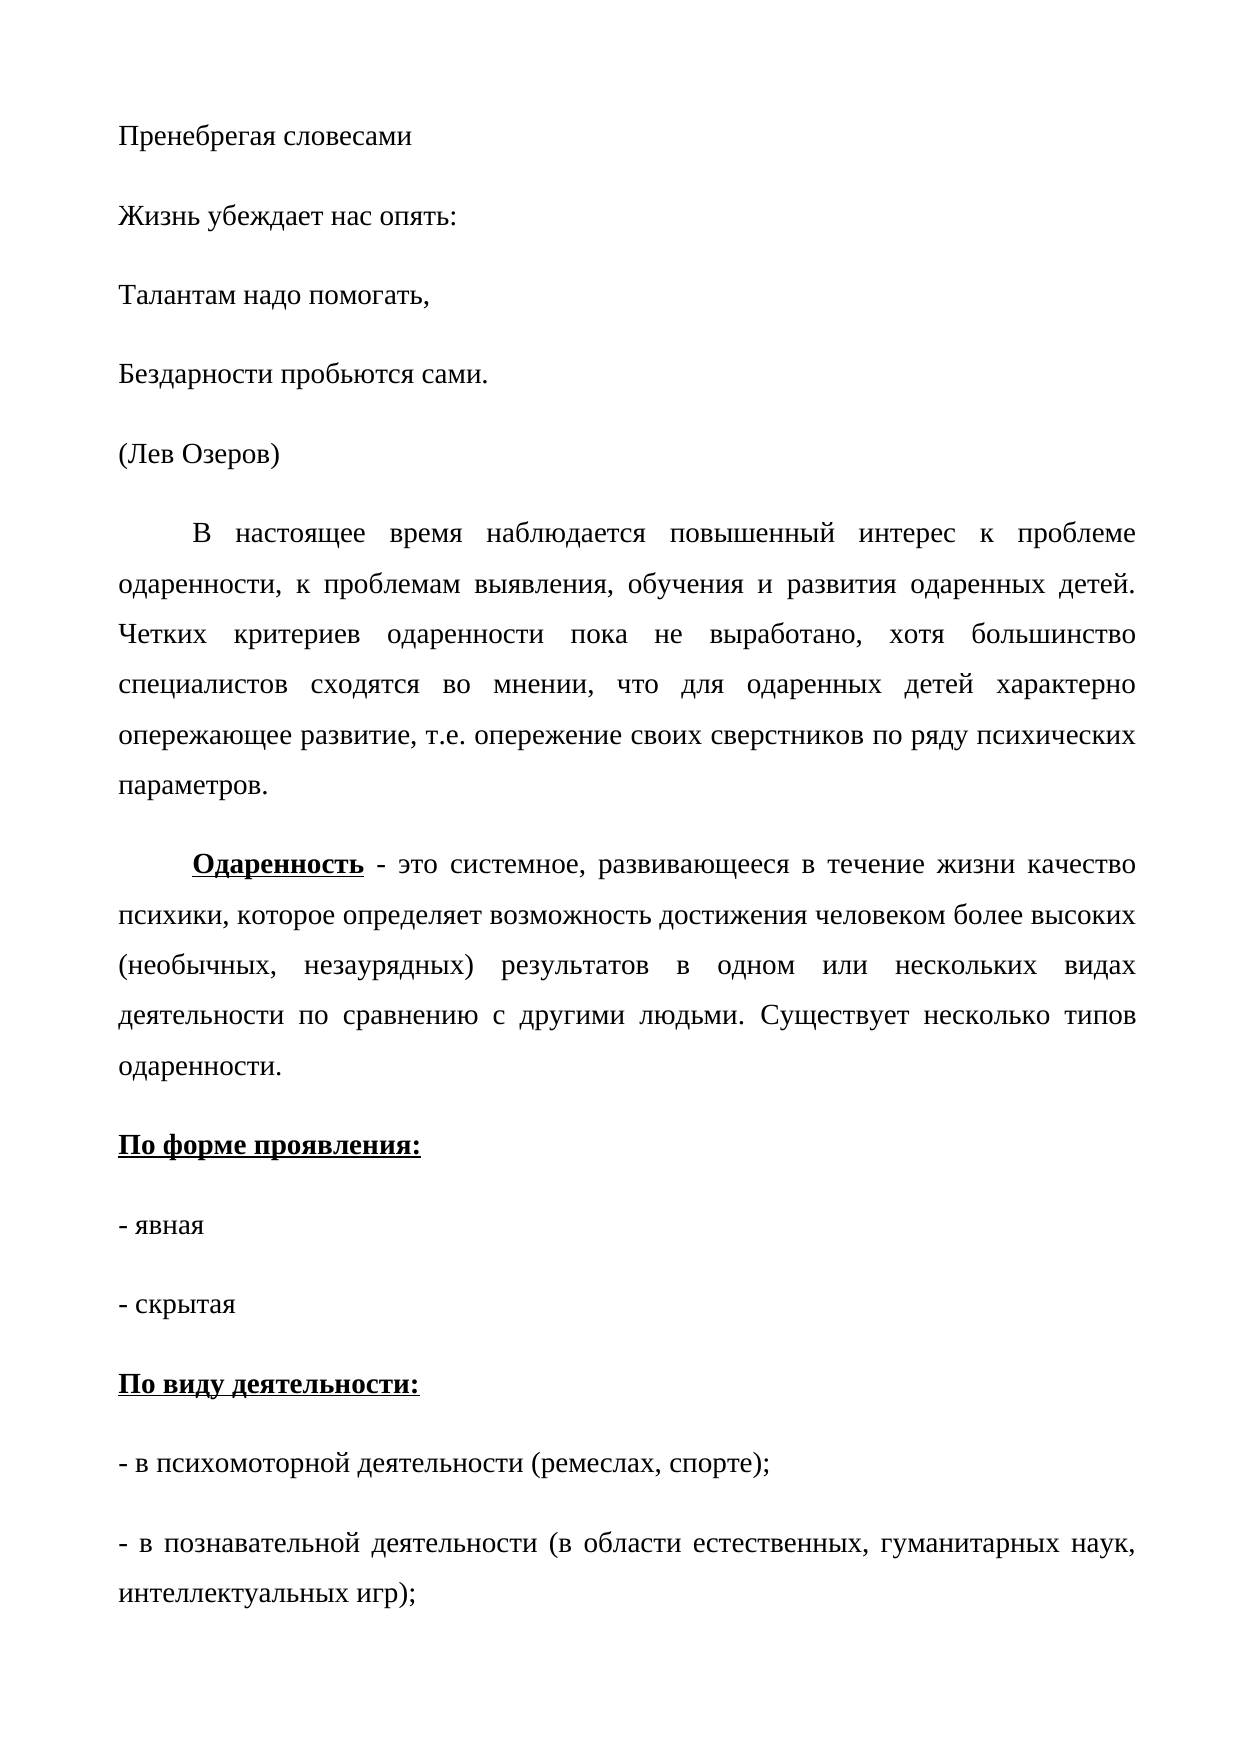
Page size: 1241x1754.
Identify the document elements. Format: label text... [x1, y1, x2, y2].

text Жизнь убеждает нас опять: [118, 198, 1137, 231]
text Одаренность - это системное, развивающееся в течение жизни качество психики, которое определяет возможность достижения человеком более высоких (необычных, незаурядных) результатов в одном или нескольких видах деятельности по сравнению с другими людьми. Существует несколько типов одаренности. [118, 847, 1137, 1081]
text По виду деятельности: [118, 1366, 1137, 1399]
text - в психомоторной деятельности (ремеслах, спорте); [118, 1445, 1137, 1479]
text - в познавательной деятельности (в области естественных, гуманитарных наук, интеллектуальных игр); [118, 1525, 1137, 1608]
text Талантам надо помогать, [118, 277, 1137, 311]
text В настоящее время наблюдается повышенный интерес к проблеме одаренности, к проблемам выявления, обучения и развития одаренных детей. Четких критериев одаренности пока не выработано, хотя большинство специалистов сходятся во мнении, что для одаренных детей характерно опережающее развитие, т.е. опережение своих сверстников по ряду психических параметров. [118, 516, 1137, 801]
text Бездарности пробьются сами. [118, 357, 1137, 390]
text По форме проявления: [118, 1127, 1137, 1161]
text - явная [118, 1207, 1137, 1240]
text Пренебрегая словесами [118, 118, 1137, 152]
text (Лев Озеров) [118, 436, 1137, 469]
text - скрытая [118, 1286, 1137, 1320]
